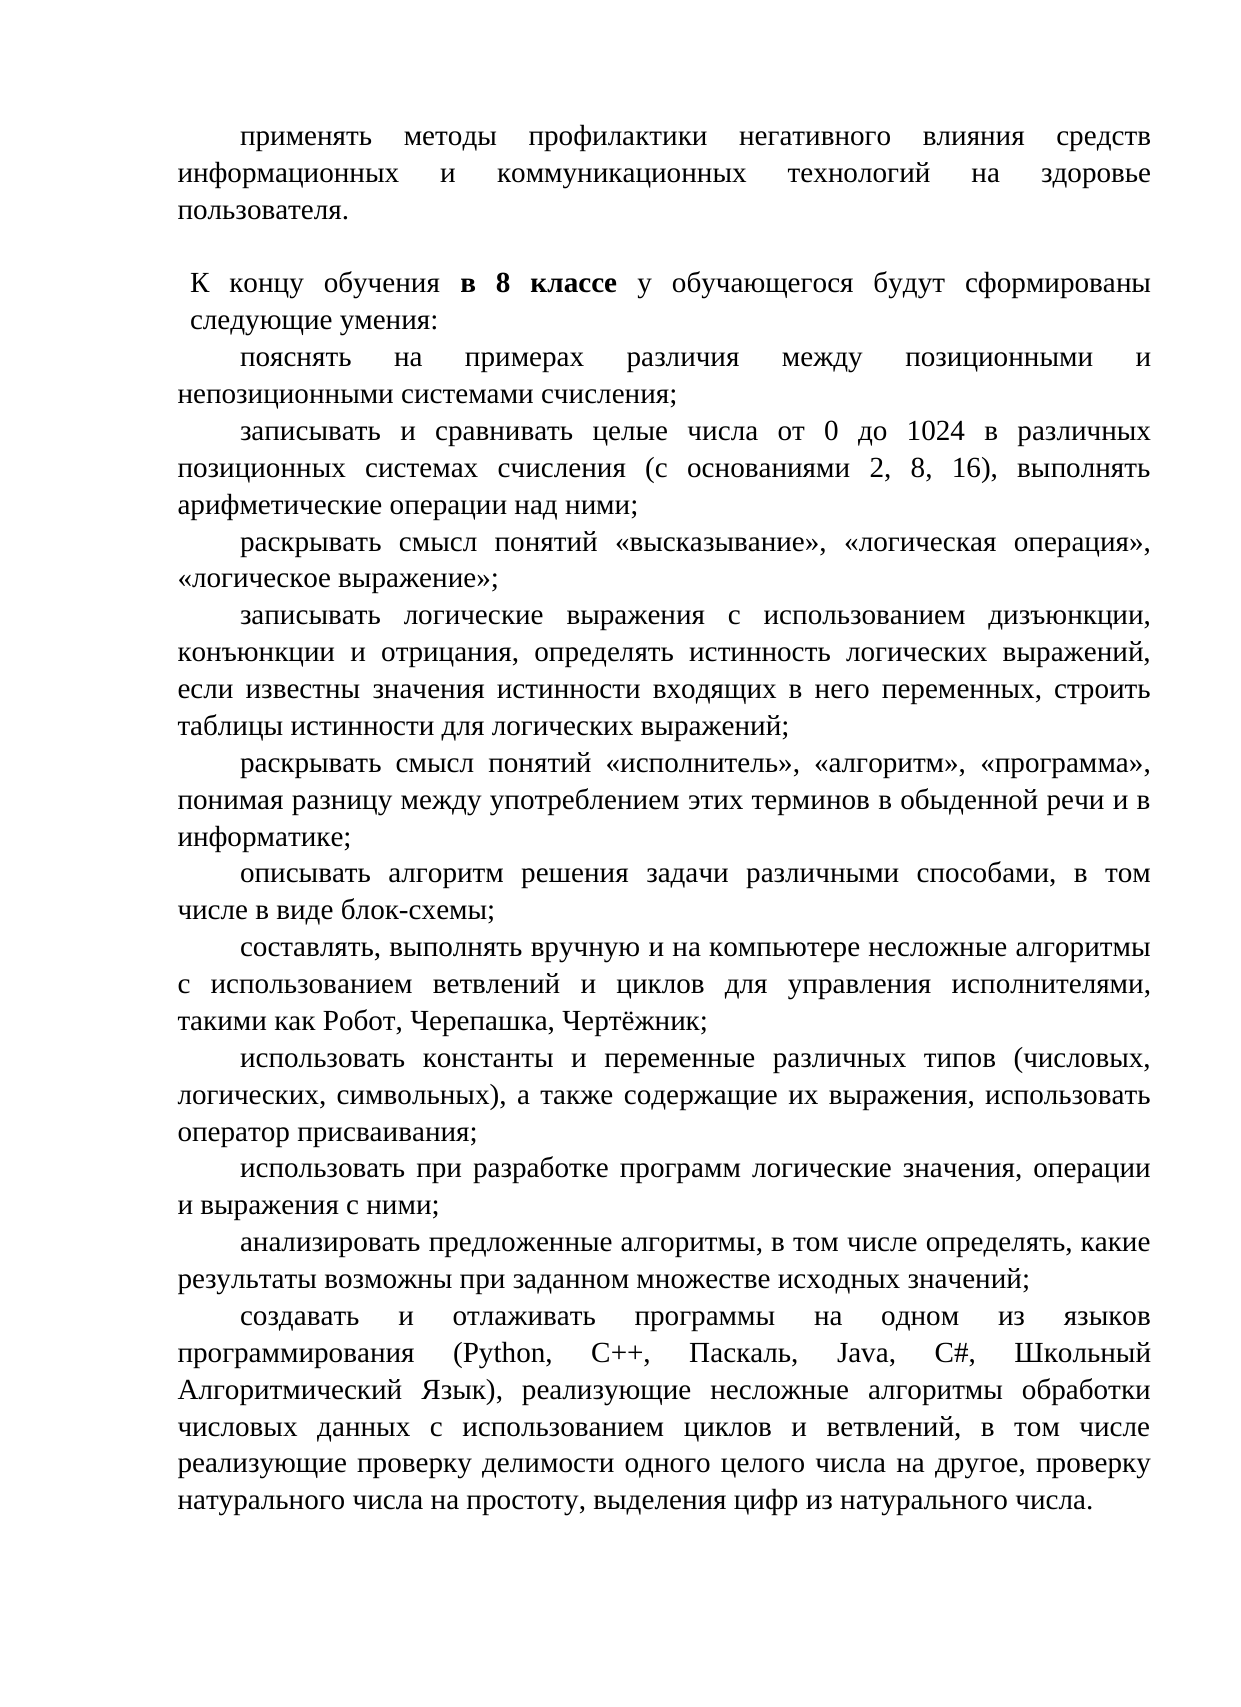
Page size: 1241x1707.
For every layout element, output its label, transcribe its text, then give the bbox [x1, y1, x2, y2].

text К концу обучения в 8 классе у обучающегося будут сформированы следующие умения: [190, 266, 1152, 336]
text использовать при разработке программ логические значения, операции и выражения с ними; [177, 1151, 1152, 1221]
text применять методы профилактики негативного влияния средств информационных и коммуникационных технологий на здоровье пользователя. [177, 118, 1152, 225]
text описывать алгоритм решения задачи различными способами, в том числе в виде блок-схемы; [177, 856, 1152, 926]
text раскрывать смысл понятий «исполнитель», «алгоритм», «программа», понимая разницу между употреблением этих терминов в обыденной речи и в информатике; [177, 745, 1152, 852]
text создавать и отлаживать программы на одном из языков программирования (Python, C++, Паскаль, Java, C#, Школьный Алгоритмический Язык), реализующие несложные алгоритмы обработки числовых данных с использованием циклов и ветвлений, в том числе реализующие проверку делимости одного целого числа на другое, проверку натурального числа на простоту, выделения цифр из натурального числа. [177, 1298, 1152, 1516]
text составлять, выполнять вручную и на компьютере несложные алгоритмы с использованием ветвлений и циклов для управления исполнителями, такими как Робот, Черепашка, Чертёжник; [177, 929, 1152, 1037]
text пояснять на примерах различия между позиционными и непозиционными системами счисления; [177, 339, 1152, 410]
text использовать константы и переменные различных типов (числовых, логических, символьных), а также содержащие их выражения, использовать оператор присваивания; [177, 1040, 1152, 1147]
text записывать логические выражения с использованием дизъюнкции, конъюнкции и отрицания, определять истинность логических выражений, если известны значения истинности входящих в него переменных, строить таблицы истинности для логических выражений; [177, 597, 1152, 742]
text записывать и сравнивать целые числа от 0 до 1024 в различных позиционных системах счисления (с основаниями 2, 8, 16), выполнять арифметические операции над ними; [177, 413, 1152, 520]
text раскрывать смысл понятий «высказывание», «логическая операция», «логическое выражение»; [177, 524, 1152, 594]
text анализировать предложенные алгоритмы, в том числе определять, какие результаты возможны при заданном множестве исходных значений; [177, 1224, 1152, 1295]
